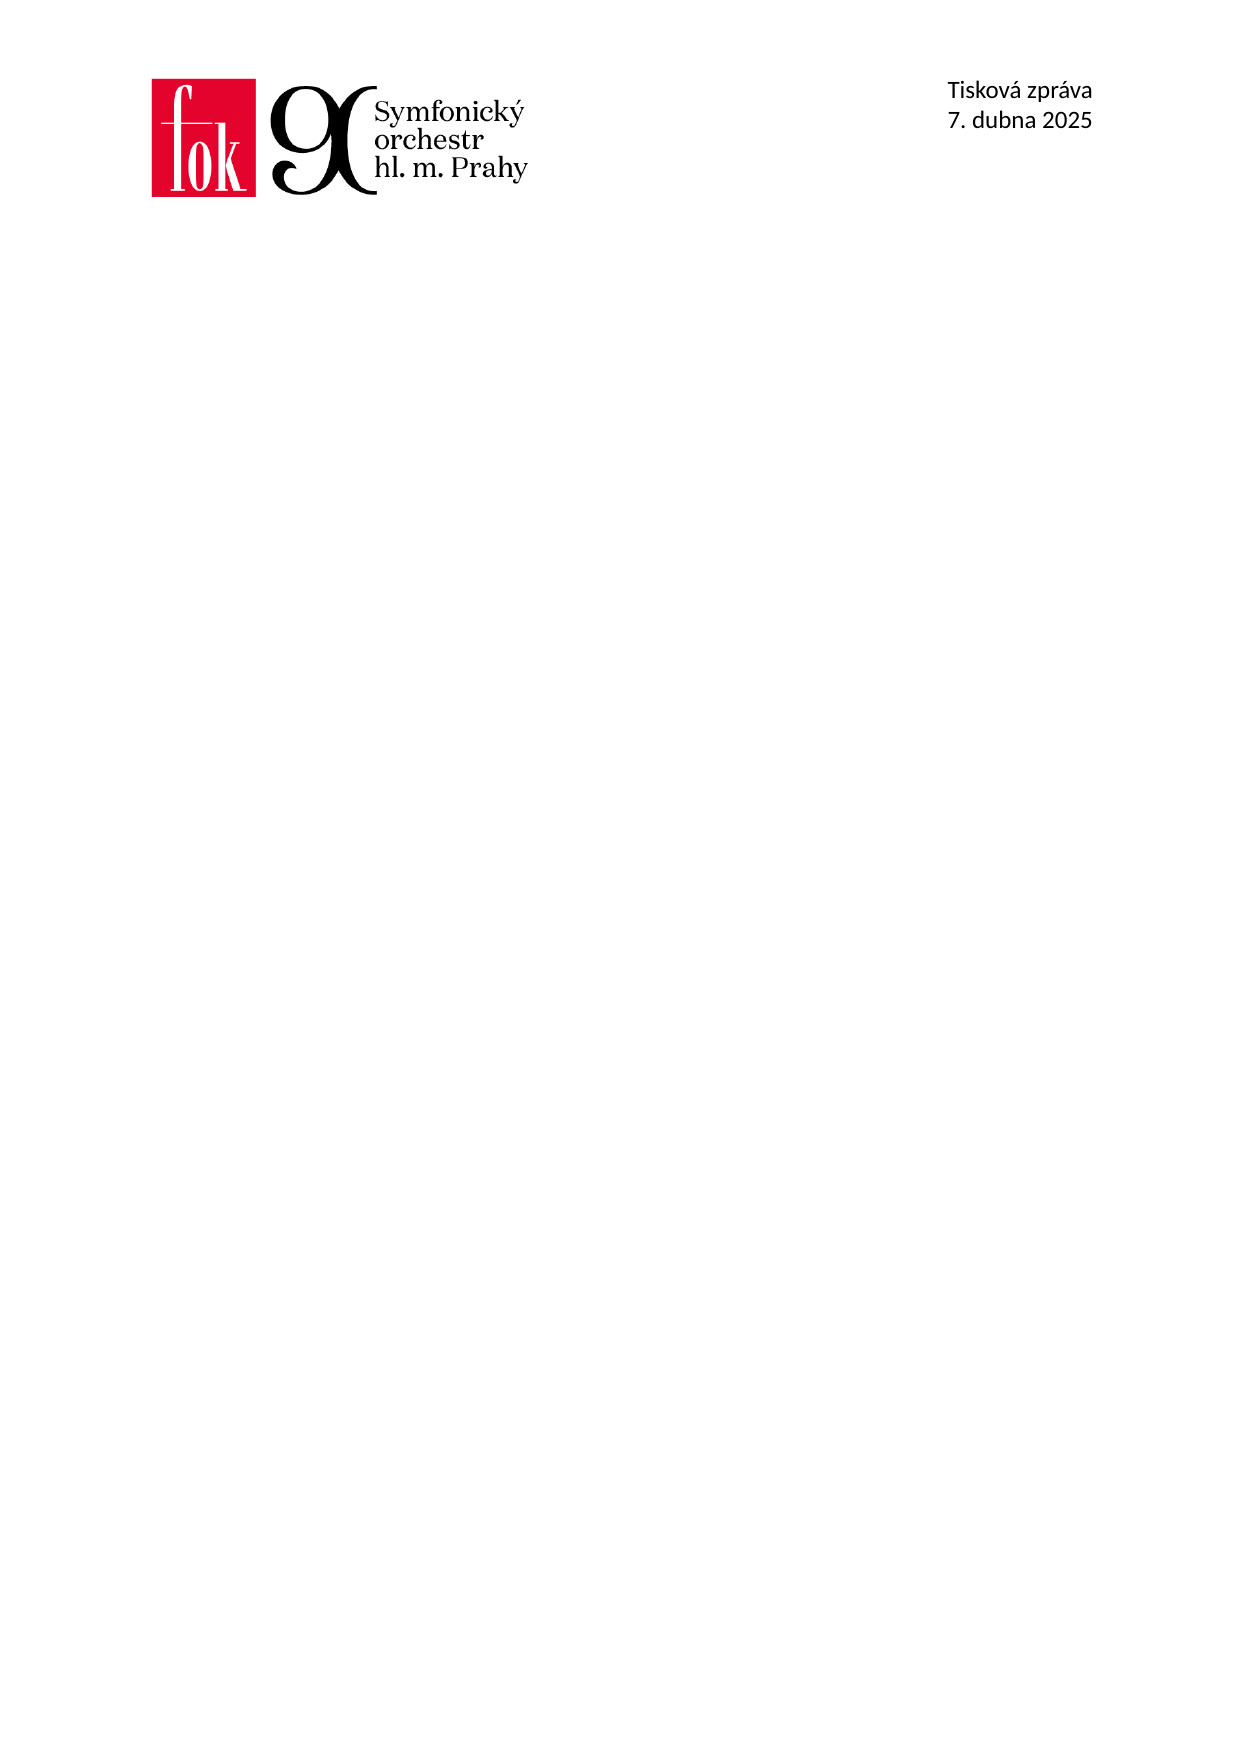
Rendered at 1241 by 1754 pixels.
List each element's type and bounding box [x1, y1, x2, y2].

picture [146, 73, 533, 202]
